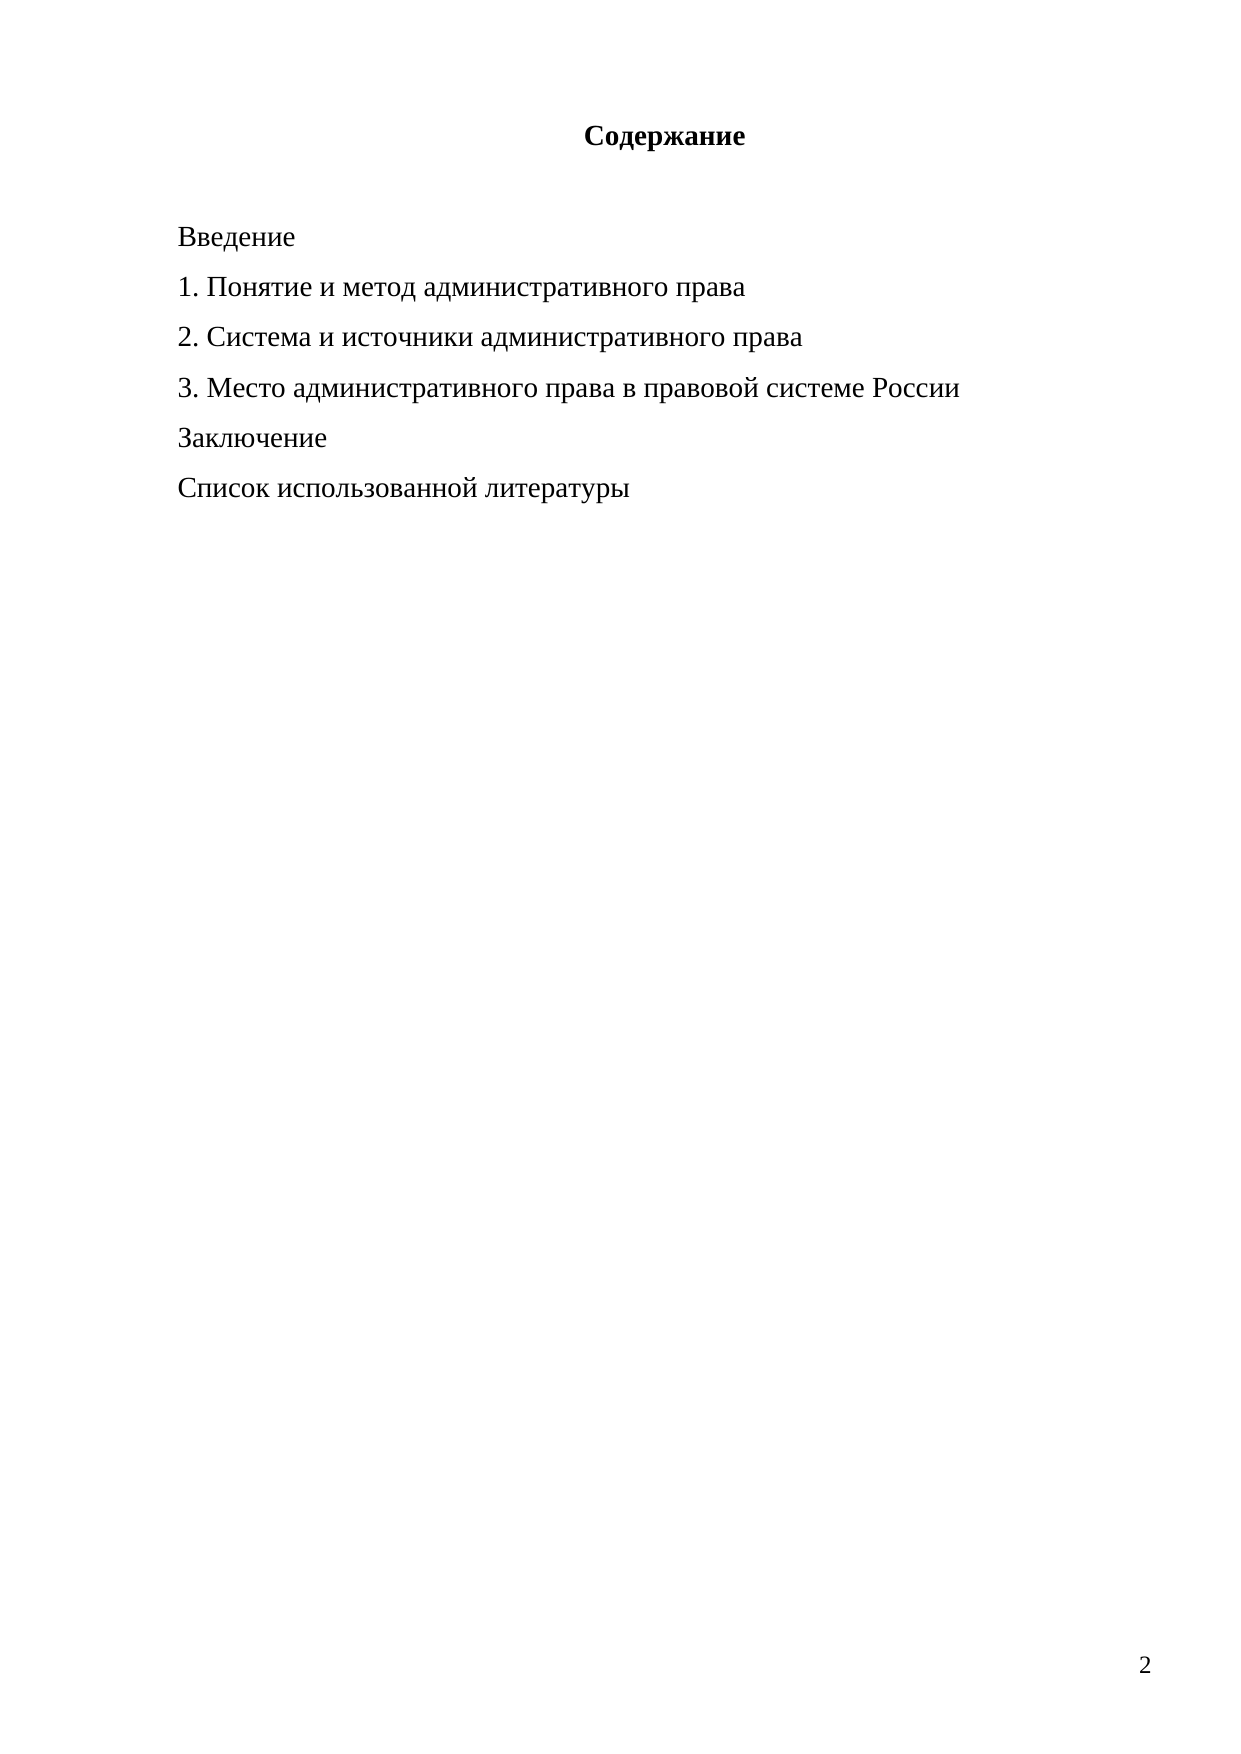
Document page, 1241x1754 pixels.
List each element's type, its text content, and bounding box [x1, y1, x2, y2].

text 1. Понятие и метод административного права [177, 269, 1152, 303]
text Заключение [177, 420, 1152, 453]
text 3. Место административного права в правовой системе России [177, 370, 1152, 403]
text Содержание [177, 118, 1152, 152]
text Список использованной литературы [177, 470, 1152, 504]
text Введение [177, 219, 1152, 252]
text 2. Система и источники административного права [177, 319, 1152, 353]
